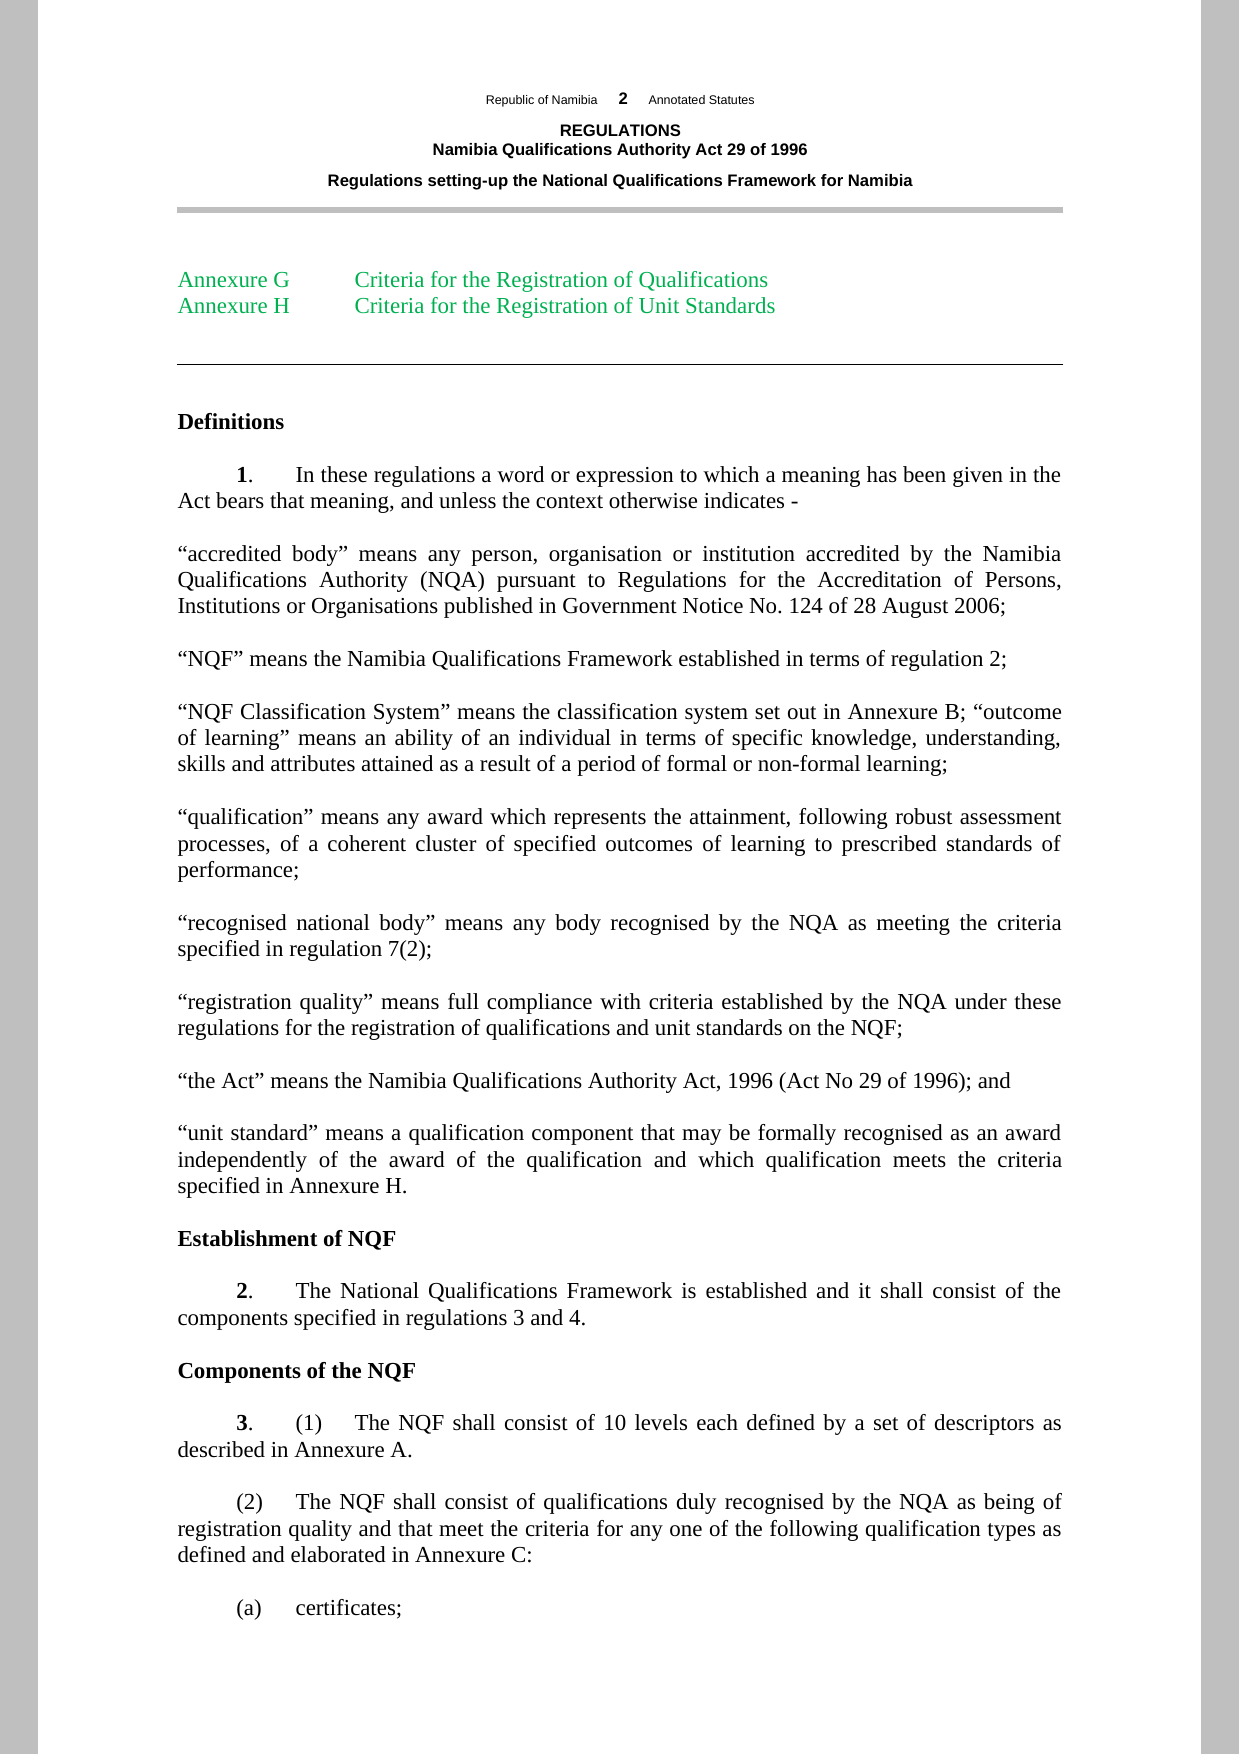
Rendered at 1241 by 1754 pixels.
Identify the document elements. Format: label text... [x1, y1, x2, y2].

text Annexure H Criteria for the Registration of Unit Standards [177, 292, 1063, 318]
text (2) The NQF shall consist of qualifications duly recognised by the NQA as being of registration quality and that meet the criteria for any one of the following qualification types as defined and elaborated in Annexure C: [177, 1488, 1063, 1567]
text “the Act” means the Namibia Qualifications Authority Act, 1996 (Act No 29 of 1996); and [177, 1067, 1063, 1093]
text “NQF Classification System” means the classification system set out in Annexure B; “outcome of learning” means an ability of an individual in terms of specific knowledge, understanding, skills and attributes attained as a result of a period of formal or non-formal learning; [177, 698, 1063, 777]
text Definitions [177, 408, 1063, 434]
text “recognised national body” means any body recognised by the NQA as meeting the criteria specified in regulation 7(2); [177, 909, 1063, 961]
text 1. In these regulations a word or expression to which a meaning has been given in the Act bears that meaning, and unless the context otherwise indicates - [177, 461, 1063, 513]
text Establishment of NQF [177, 1225, 1063, 1251]
text “registration quality” means full compliance with criteria established by the NQA under these regulations for the registration of qualifications and unit standards on the NQF; [177, 988, 1063, 1040]
text Components of the NQF [177, 1357, 1063, 1383]
text “NQF” means the Namibia Qualifications Framework established in terms of regulation 2; [177, 645, 1063, 671]
text Annexure G Criteria for the Registration of Qualifications [177, 266, 1063, 292]
text “qualification” means any award which represents the attainment, following robust assessment processes, of a coherent cluster of specified outcomes of learning to prescribed standards of performance; [177, 803, 1063, 882]
text “unit standard” means a qualification component that may be formally recognised as an award independently of the award of the qualification and which qualification meets the criteria specified in Annexure H. [177, 1119, 1063, 1198]
text 3. (1) The NQF shall consist of 10 levels each defined by a set of descriptors as described in Annexure A. [177, 1409, 1063, 1462]
text 2. The National Qualifications Framework is established and it shall consist of the components specified in regulations 3 and 4. [177, 1278, 1063, 1330]
text “accredited body” means any person, organisation or institution accredited by the Namibia Qualifications Authority (NQA) pursuant to Regulations for the Accreditation of Persons, Institutions or Organisations published in Government Notice No. 124 of 28 August 2006; [177, 540, 1063, 619]
text (a) certificates; [236, 1594, 1063, 1620]
